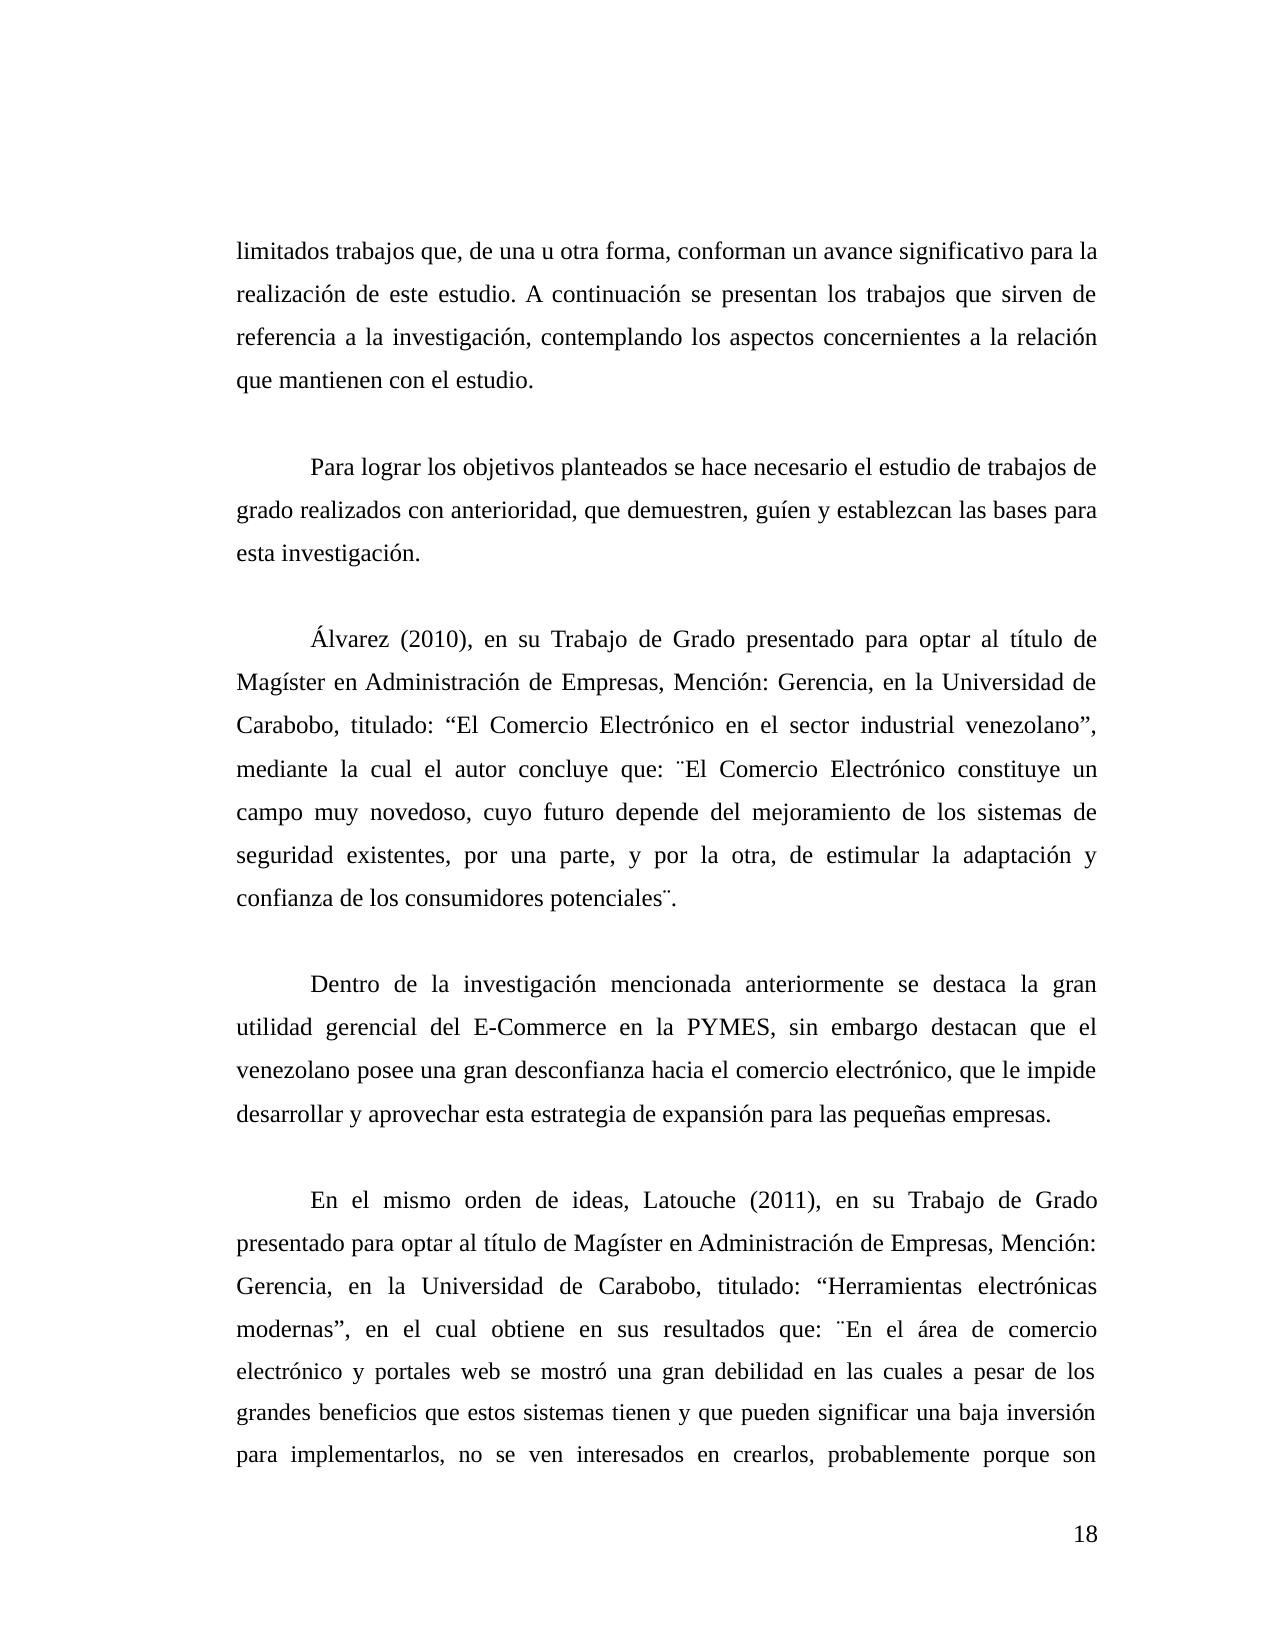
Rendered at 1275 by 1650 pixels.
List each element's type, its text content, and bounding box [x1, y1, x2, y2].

text Dentro de la investigación mencionada anteriormente se destaca la gran utilidad gerencial del E-Commerce en la PYMES, sin embargo destacan que el venezolano posee una gran desconfianza hacia el comercio electrónico, que le impide desarrollar y aprovechar esta estrategia de expansión para las pequeñas empresas. [236, 969, 1098, 1127]
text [236, 1185, 1098, 1467]
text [236, 236, 1098, 394]
text Para lograr los objetivos planteados se hace necesario el estudio de trabajos de grado realizados con anterioridad, que demuestren, guíen y establezcan las bases para esta investigación. [236, 452, 1098, 567]
text Álvarez (2010), en su Trabajo de Grado presentado para optar al título de Magíster en Administración de Empresas, Mención: Gerencia, en la Universidad de Carabobo, titulado: “El Comercio Electrónico en el sector industrial venezolano”, mediante la cual el autor concluye que: ¨El Comercio Electrónico constituye un campo muy novedoso, cuyo futuro depende del mejoramiento de los sistemas de seguridad existentes, por una parte, y por la otra, de estimular la adaptación y confianza de los consumidores potenciales¨. [236, 624, 1098, 912]
